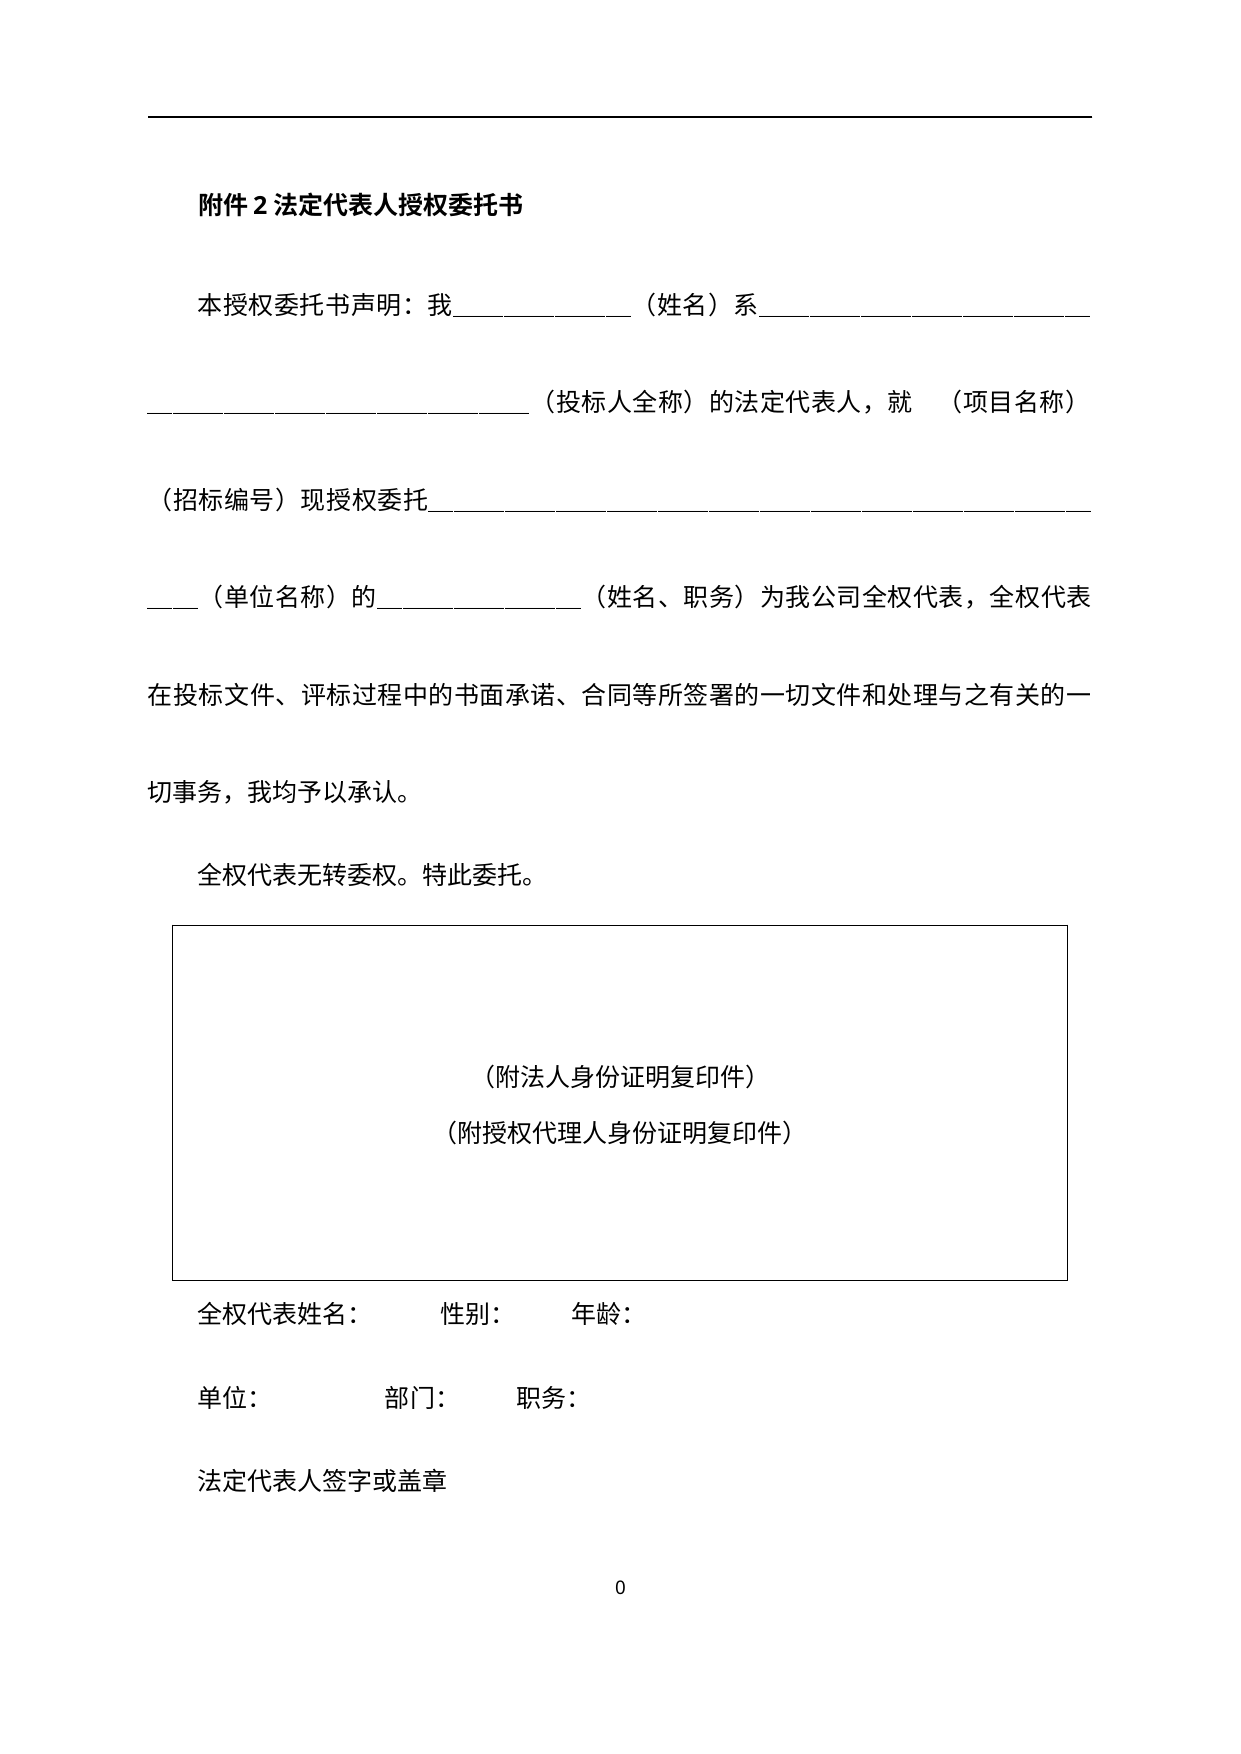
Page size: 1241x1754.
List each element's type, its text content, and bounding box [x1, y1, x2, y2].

text 法定代表人签字或盖章 [148, 1447, 1092, 1512]
text 全权代表姓名： 性别： 年龄： [148, 1281, 1092, 1346]
text 单位： 部门： 职务： [148, 1364, 1092, 1429]
text 附件2 法定代表人授权委托书 [148, 171, 1092, 236]
table_header （附法人身份证明复印件） （附授权代理人身份证明复印件） [173, 926, 1067, 1279]
text 全权代表无转委权。特此委托。 [148, 841, 1092, 906]
text 本授权委托书声明：我＿＿＿＿＿＿＿（姓名）系＿＿＿＿＿＿＿＿＿＿＿＿＿＿＿＿＿＿＿＿＿＿＿＿＿＿＿＿（投标人全称）的法定代表人，就 （项目名称） （招标编号）现授权委托＿＿＿＿＿＿＿＿＿＿＿＿＿＿＿＿＿＿＿＿＿＿＿＿＿＿＿＿（单位名称）的＿＿＿＿＿＿＿＿（姓名、职务）为我公司全权代表，全权代表在投标文件、评标过程中的书面承诺、合同等所签署的一切文件和处理与之有关的一切事务，我均予以承认。 [148, 271, 1092, 823]
